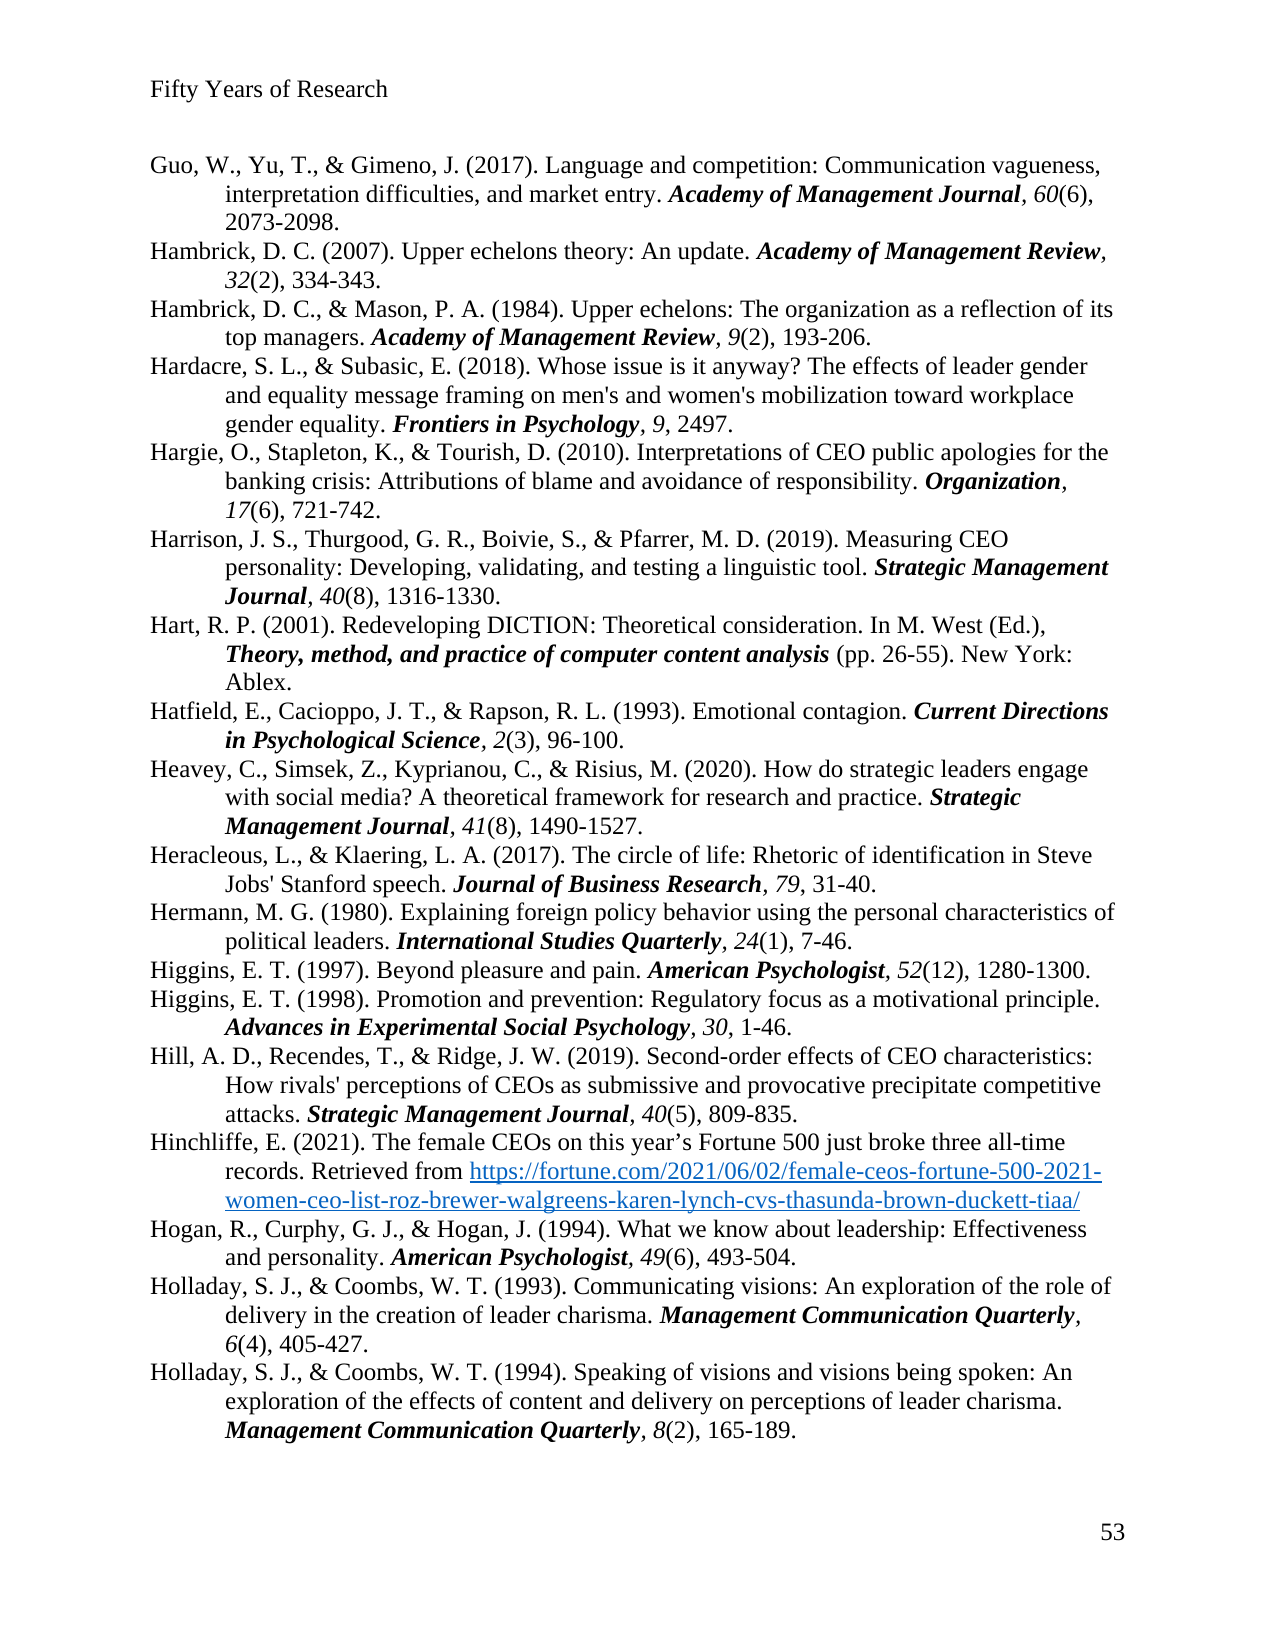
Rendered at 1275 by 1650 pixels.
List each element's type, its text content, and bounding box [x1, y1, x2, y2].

text Hardacre, S. L., & Subasic, E. (2018). Whose issue is it anyway? The effects of leader gender and equality message framing on men's and women's mobilization toward workplace gender equality. Frontiers in Psychology, 9, 2497. [150, 351, 1125, 437]
text Guo, W., Yu, T., & Gimeno, J. (2017). Language and competition: Communication vagueness, interpretation difficulties, and market entry. Academy of Management Journal, 60(6), 2073-2098. [150, 150, 1125, 236]
text Heavey, C., Simsek, Z., Kyprianou, C., & Risius, M. (2020). How do strategic leaders engage with social media? A theoretical framework for research and practice. Strategic Management Journal, 41(8), 1490-1527. [150, 754, 1125, 840]
text Holladay, S. J., & Coombs, W. T. (1993). Communicating visions: An exploration of the role of delivery in the creation of leader charisma. Management Communication Quarterly, 6(4), 405-427. [150, 1271, 1125, 1357]
text Higgins, E. T. (1998). Promotion and prevention: Regulatory focus as a motivational principle. Advances in Experimental Social Psychology, 30, 1-46. [150, 984, 1125, 1041]
text Hatfield, E., Cacioppo, J. T., & Rapson, R. L. (1993). Emotional contagion. Current Directions in Psychological Science, 2(3), 96-100. [150, 696, 1125, 754]
text Higgins, E. T. (1997). Beyond pleasure and pain. American Psychologist, 52(12), 1280-1300. [150, 955, 1125, 984]
text Holladay, S. J., & Coombs, W. T. (1994). Speaking of visions and visions being spoken: An exploration of the effects of content and delivery on perceptions of leader charisma. Management Communication Quarterly, 8(2), 165-189. [150, 1357, 1125, 1444]
text Hambrick, D. C. (2007). Upper echelons theory: An update. Academy of Management Review, 32(2), 334-343. [150, 236, 1125, 294]
text Hogan, R., Curphy, G. J., & Hogan, J. (1994). What we know about leadership: Effectiveness and personality. American Psychologist, 49(6), 493-504. [150, 1214, 1125, 1271]
text Hill, A. D., Recendes, T., & Ridge, J. W. (2019). Second‐order effects of CEO characteristics: How rivals' perceptions of CEOs as submissive and provocative precipitate competitive attacks. Strategic Management Journal, 40(5), 809-835. [150, 1041, 1125, 1127]
text Heracleous, L., & Klaering, L. A. (2017). The circle of life: Rhetoric of identification in Steve Jobs' Stanford speech. Journal of Business Research, 79, 31-40. [150, 840, 1125, 897]
text Hinchliffe, E. (2021). The female CEOs on this year’s Fortune 500 just broke three all-time records. Retrieved from https://fortune.com/2021/06/02/female-ceos-fortune-500-2021-women-ceo-list-roz-brewer-walgreens-karen-lynch-cvs-thasunda-brown-duckett-tiaa/ [150, 1127, 1125, 1214]
text Hermann, M. G. (1980). Explaining foreign policy behavior using the personal characteristics of political leaders. International Studies Quarterly, 24(1), 7-46. [150, 897, 1125, 955]
text Hargie, O., Stapleton, K., & Tourish, D. (2010). Interpretations of CEO public apologies for the banking crisis: Attributions of blame and avoidance of responsibility. Organization, 17(6), 721-742. [150, 437, 1125, 524]
text Hambrick, D. C., & Mason, P. A. (1984). Upper echelons: The organization as a reflection of its top managers. Academy of Management Review, 9(2), 193-206. [150, 294, 1125, 351]
text Hart, R. P. (2001). Redeveloping DICTION: Theoretical consideration. In M. West (Ed.), Theory, method, and practice of computer content analysis (pp. 26-55). New York: Ablex. [150, 610, 1125, 696]
text Harrison, J. S., Thurgood, G. R., Boivie, S., & Pfarrer, M. D. (2019). Measuring CEO personality: Developing, validating, and testing a linguistic tool. Strategic Management Journal, 40(8), 1316-1330. [150, 524, 1125, 610]
